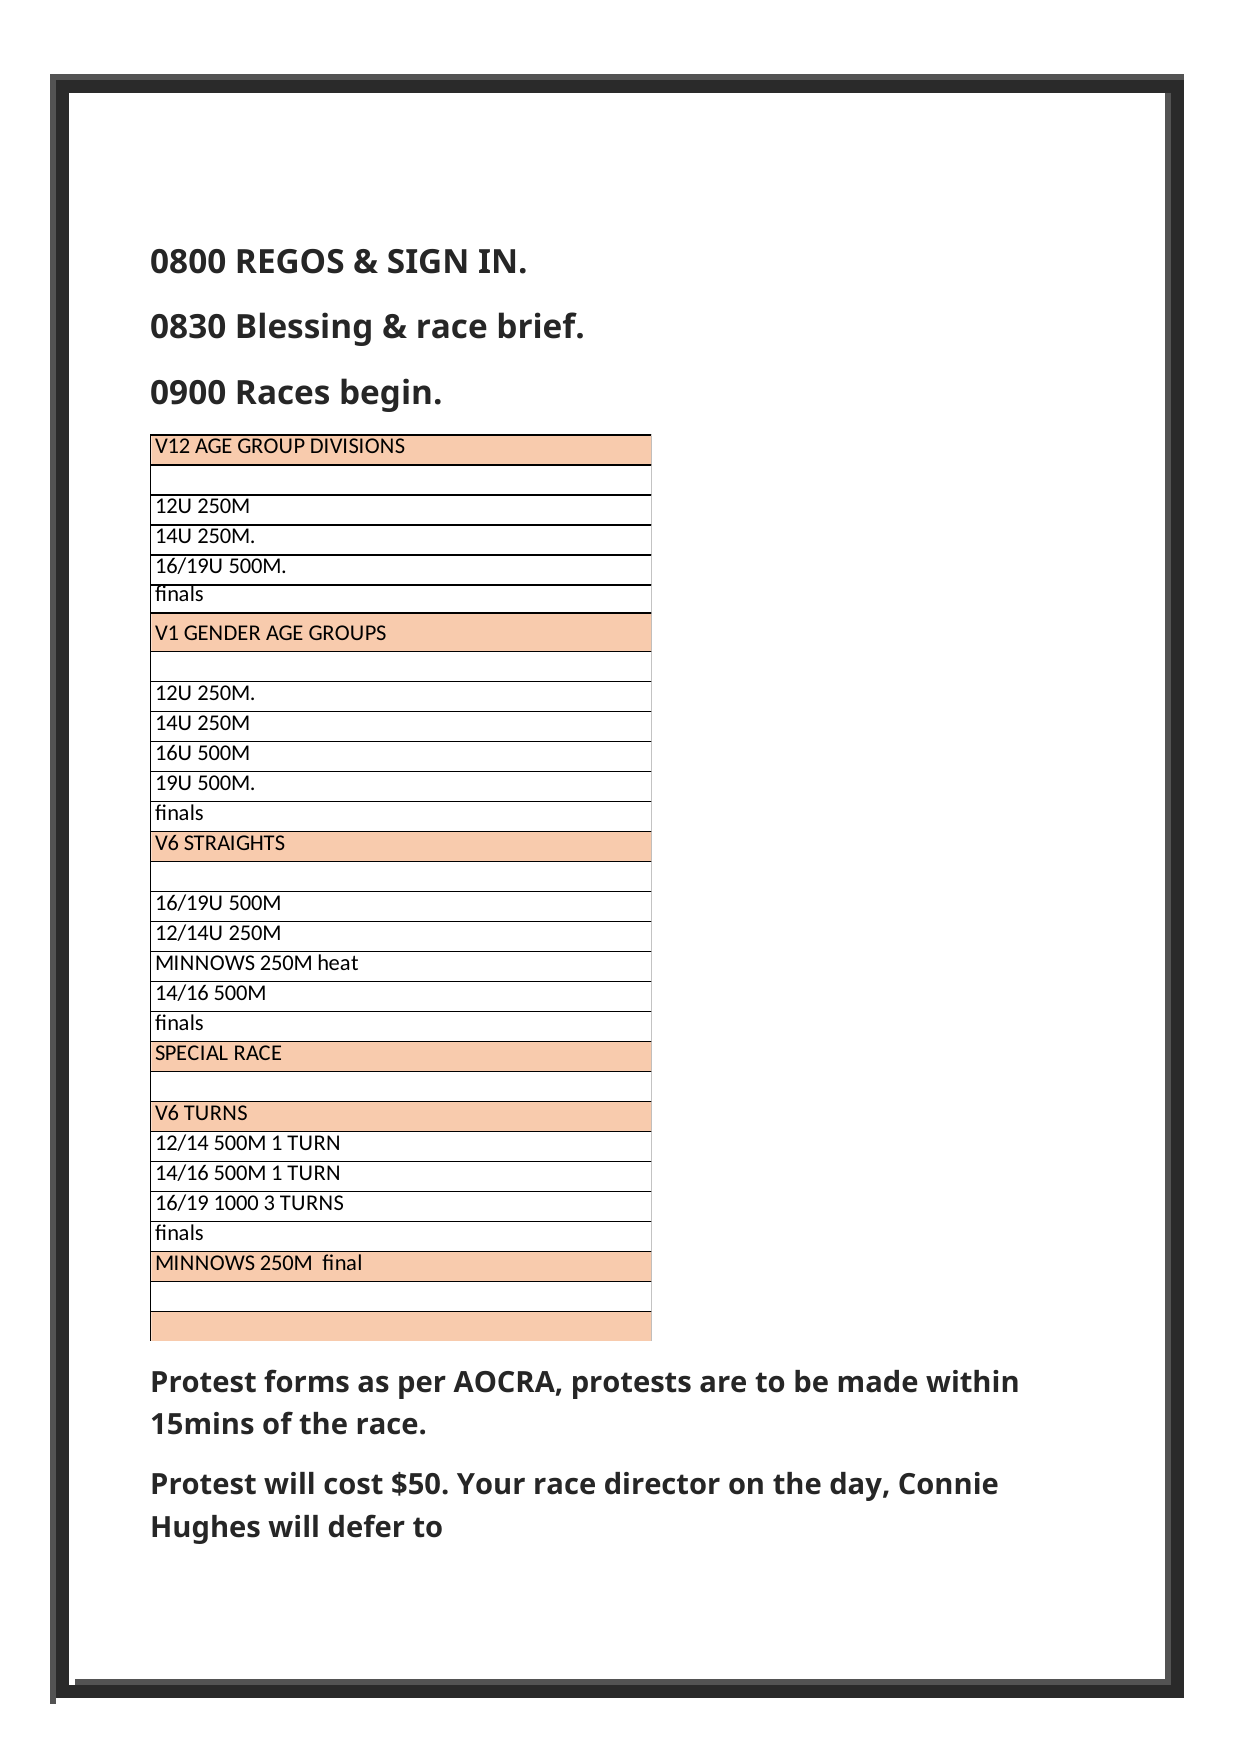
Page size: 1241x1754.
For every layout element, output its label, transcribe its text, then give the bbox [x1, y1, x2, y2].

text 0800 REGOS & SIGN IN. [150, 238, 1090, 283]
text 0830 Blessing & race brief. [150, 303, 1090, 349]
text Protest forms as per AOCRA, protests are to be made within 15mins of the race. [150, 1361, 1090, 1443]
text Protest will cost $50. Your race director on the day, Connie Hughes will defer to [150, 1463, 1090, 1546]
text 0900 Races begin. [150, 369, 1090, 414]
